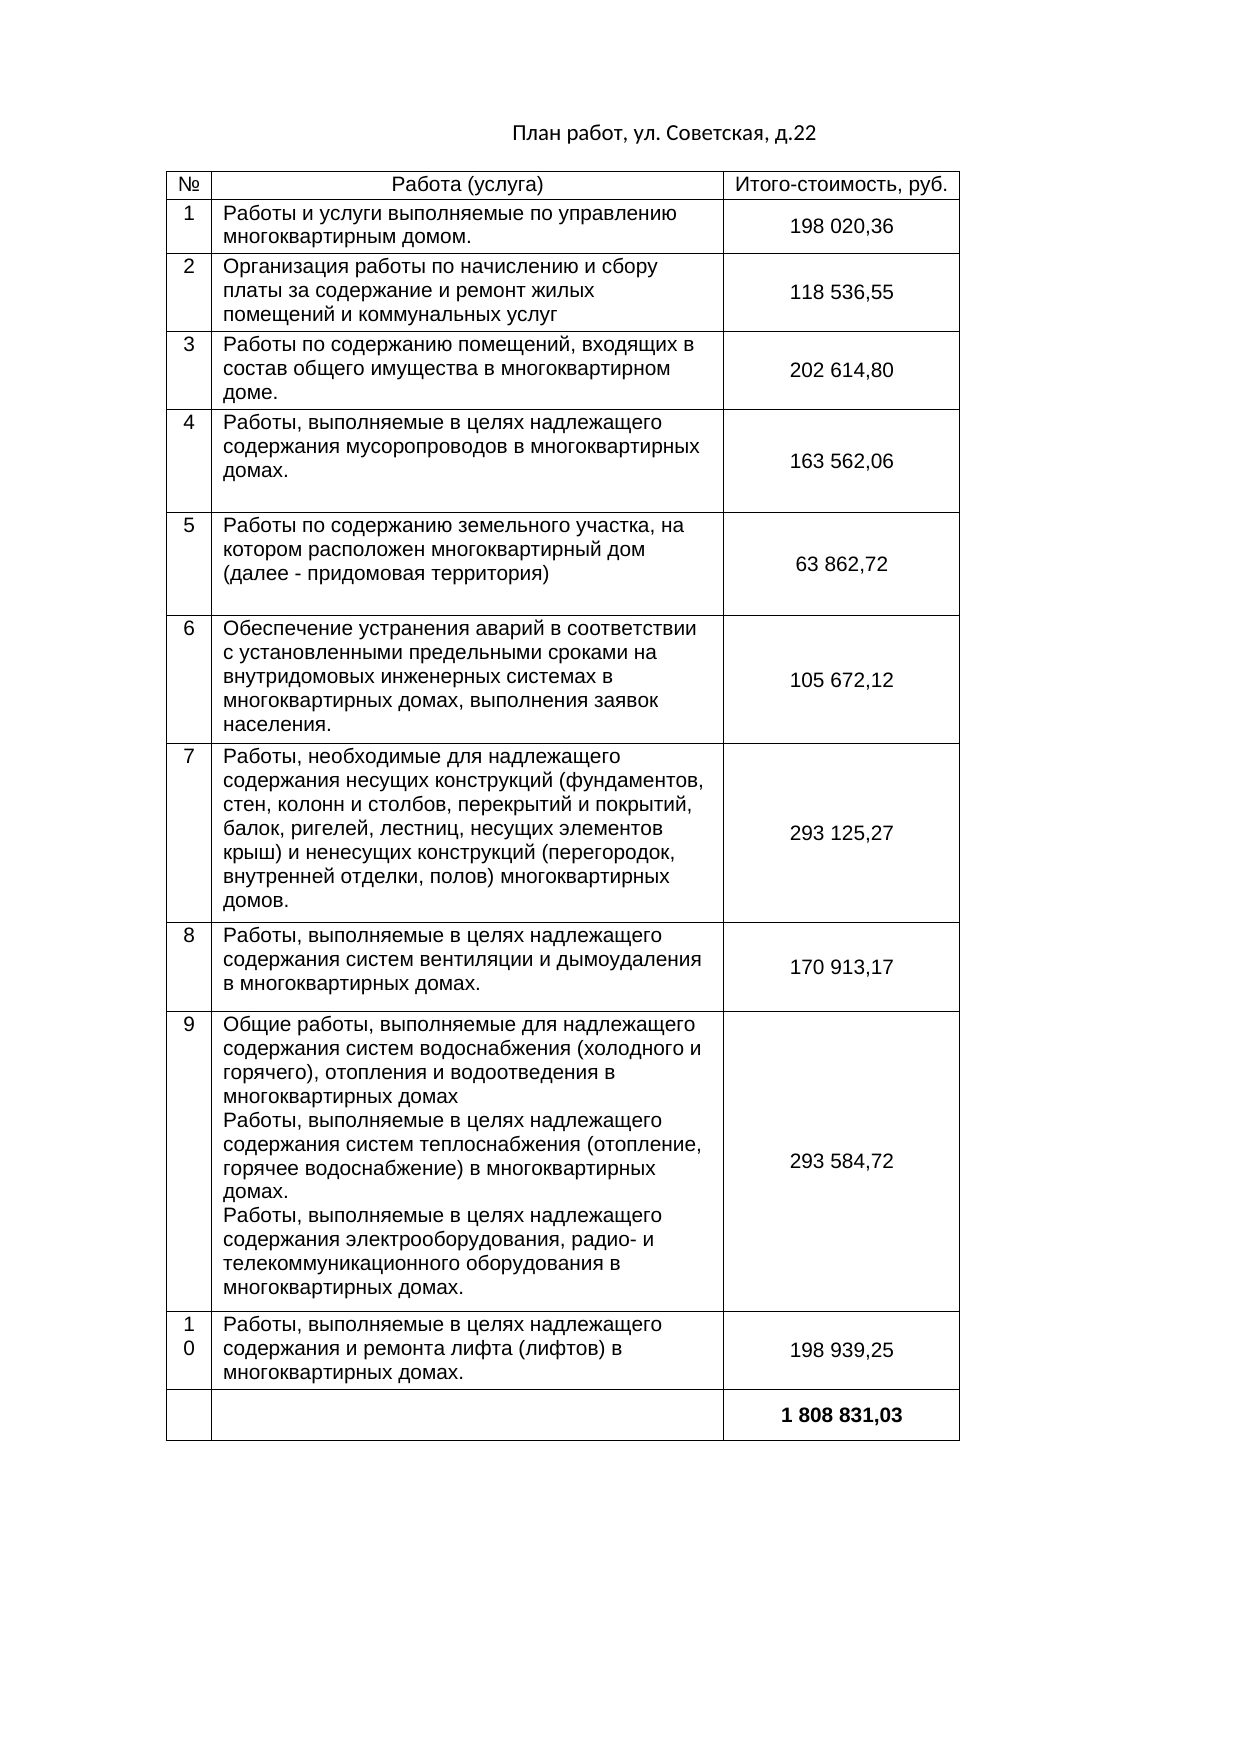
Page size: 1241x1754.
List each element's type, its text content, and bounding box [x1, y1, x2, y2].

table_cell Работы, выполняемые в целях надлежащего содержания мусоропроводов в многоквартирных домах. [212, 410, 723, 512]
table_cell 170 913,17 [724, 923, 959, 1011]
table_cell Обеспечение устранения аварий в соответствии с установленными предельными сроками на внутридомовых инженерных системах в многоквартирных домах, выполнения заявок населения. [212, 616, 723, 743]
table_cell 4 [167, 410, 211, 512]
table_cell 3 [167, 332, 211, 409]
table_cell Работы, необходимые для надлежащего содержания несущих конструкций (фундаментов, стен, колонн и столбов, перекрытий и покрытий, балок, ригелей, лестниц, несущих элементов крыш) и ненесущих конструкций (перегородок, внутренней отделки, полов) многоквартирных домов. [212, 744, 723, 922]
table_cell 198 020,36 [724, 200, 959, 252]
table_header Итого-стоимость, руб. [724, 172, 959, 199]
table_cell 293 125,27 [724, 744, 959, 922]
table_cell [212, 1390, 723, 1440]
table_cell 10 [167, 1312, 211, 1389]
table_cell Работы, выполняемые в целях надлежащего содержания и ремонта лифта (лифтов) в многоквартирных домах. [212, 1312, 723, 1389]
table_cell 293 584,72 [724, 1012, 959, 1311]
table_cell 105 672,12 [724, 616, 959, 743]
table_cell 1 [167, 200, 211, 252]
table_cell 202 614,80 [724, 332, 959, 409]
table_cell Общие работы, выполняемые для надлежащего содержания систем водоснабжения (холодного и горячего), отопления и водоотведения в многоквартирных домах Работы, выполняемые в целях надлежащего содержания систем теплоснабжения (отопление, горячее водоснабжение) в многоквартирных домах. Работы, выполняемые в целях надлежащего содержания электрооборудования, радио- и телекоммуникационного оборудования в многоквартирных домах. [212, 1012, 723, 1311]
table_cell 9 [167, 1012, 211, 1311]
table_cell 8 [167, 923, 211, 1011]
text План работ, ул. Советская, д.22 [177, 118, 1152, 146]
table_cell 118 536,55 [724, 254, 959, 331]
table_cell 5 [167, 513, 211, 615]
table_cell Организация работы по начислению и сбору платы за содержание и ремонт жилых помещений и коммунальных услуг [212, 254, 723, 331]
table_cell 2 [167, 254, 211, 331]
table_cell Работы, выполняемые в целях надлежащего содержания систем вентиляции и дымоудаления в многоквартирных домах. [212, 923, 723, 1011]
table_cell 63 862,72 [724, 513, 959, 615]
table_cell 6 [167, 616, 211, 743]
table_cell Работы и услуги выполняемые по управлению многоквартирным домом. [212, 200, 723, 252]
table_header № [167, 172, 211, 199]
table_cell Работы по содержанию земельного участка, на котором расположен многоквартирный дом (далее - придомовая территория) [212, 513, 723, 615]
table_cell 163 562,06 [724, 410, 959, 512]
table_cell 198 939,25 [724, 1312, 959, 1389]
table_cell 7 [167, 744, 211, 922]
table_header Работа (услуга) [212, 172, 723, 199]
table_cell Работы по содержанию помещений, входящих в состав общего имущества в многоквартирном доме. [212, 332, 723, 409]
table_cell 1 808 831,03 [724, 1390, 959, 1440]
table_cell [167, 1390, 211, 1440]
